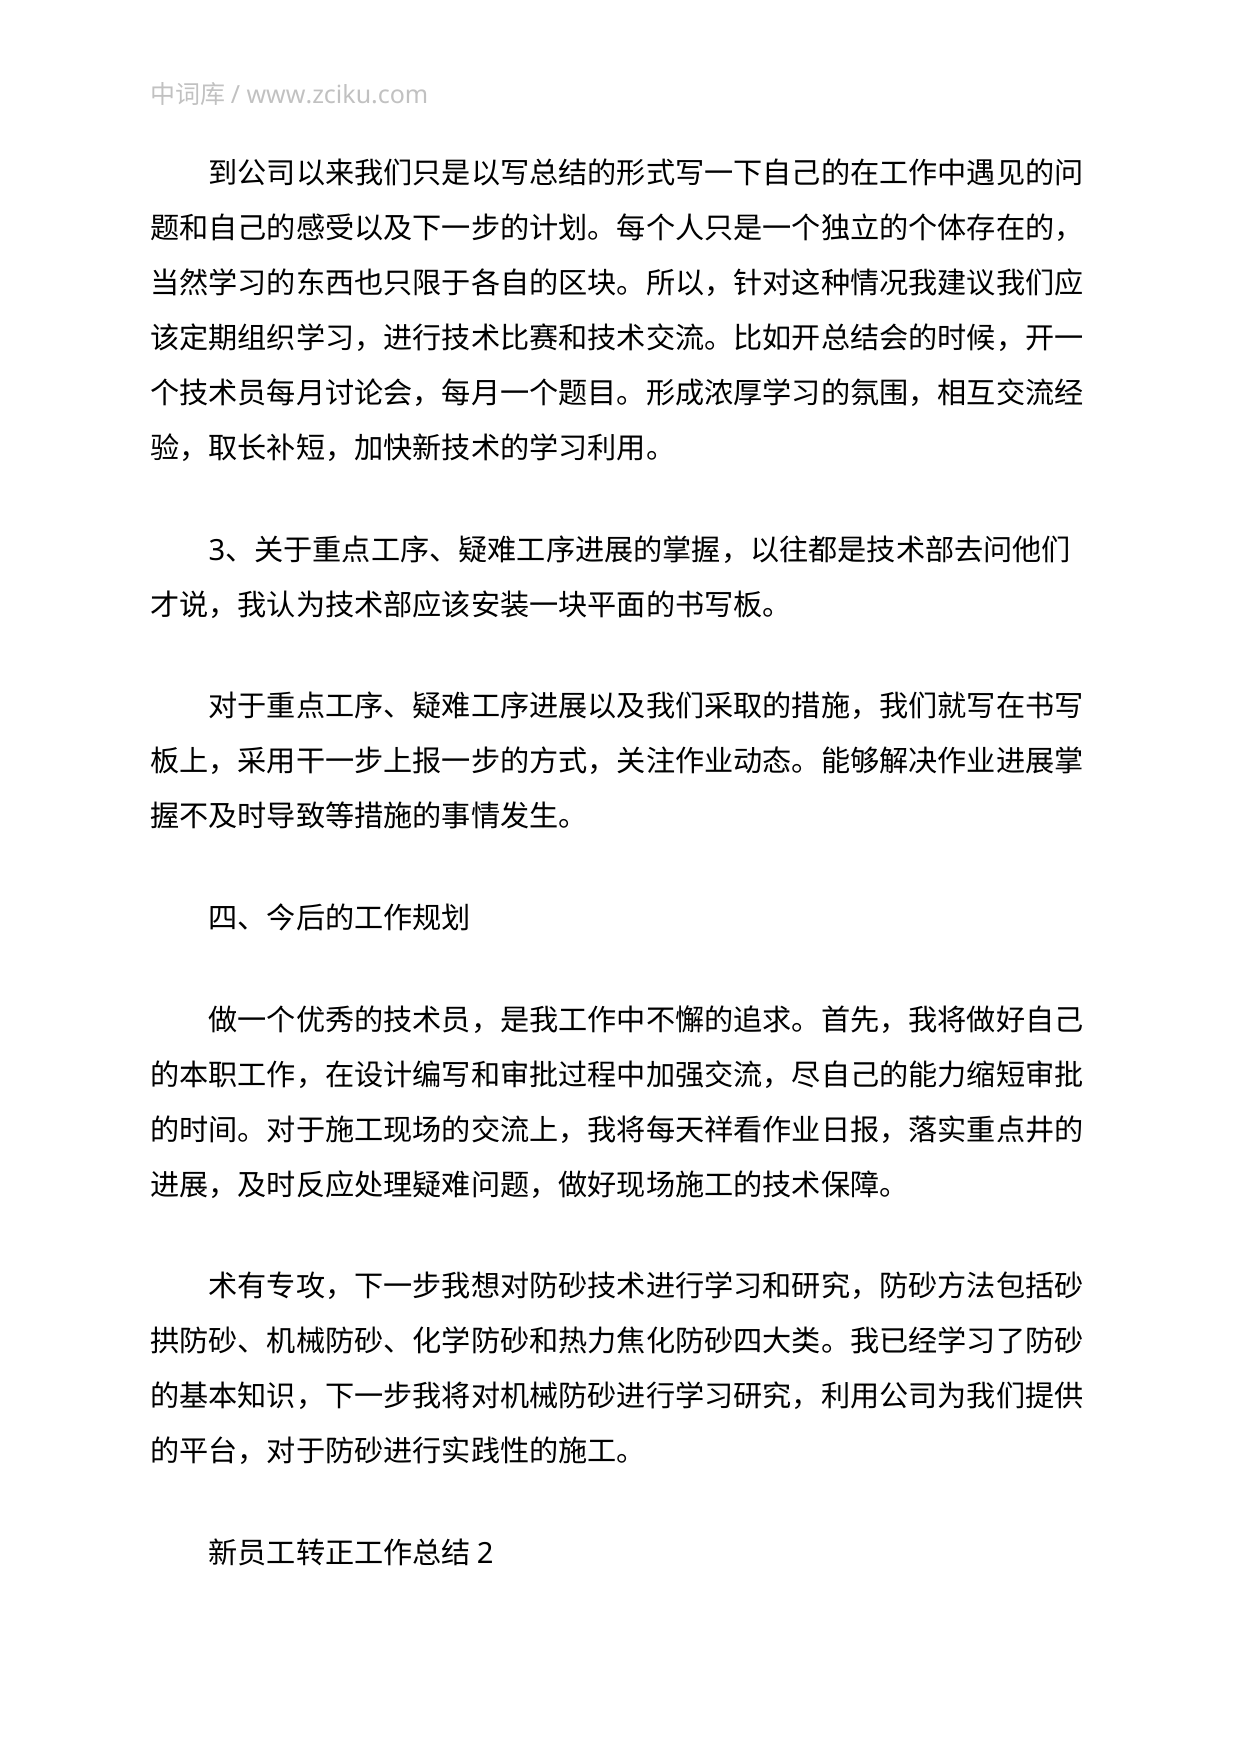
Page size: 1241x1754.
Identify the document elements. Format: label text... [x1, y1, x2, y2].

text 到公司以来我们只是以写总结的形式写一下自己的在工作中遇见的问题和自己的感受以及下一步的计划。每个人只是一个独立的个体存在的，当然学习的东西也只限于各自的区块。所以，针对这种情况我建议我们应该定期组织学习，进行技术比赛和技术交流。比如开总结会的时候，开一个技术员每月讨论会，每月一个题目。形成浓厚学习的氛围，相互交流经验，取长补短，加快新技术的学习利用。 [150, 150, 1090, 467]
text 四、今后的工作规划 [150, 894, 1090, 937]
text 3、关于重点工序、疑难工序进展的掌握，以往都是技术部去问他们才说，我认为技术部应该安装一块平面的书写板。 [150, 526, 1090, 623]
text 术有专攻，下一步我想对防砂技术进行学习和研究，防砂方法包括砂拱防砂、机械防砂、化学防砂和热力焦化防砂四大类。我已经学习了防砂的基本知识，下一步我将对机械防砂进行学习研究，利用公司为我们提供的平台，对于防砂进行实践性的施工。 [150, 1263, 1090, 1470]
text 新员工转正工作总结2 [150, 1529, 1090, 1572]
text 对于重点工序、疑难工序进展以及我们采取的措施，我们就写在书写板上，采用干一步上报一步的方式，关注作业动态。能够解决作业进展掌握不及时导致等措施的事情发生。 [150, 683, 1090, 835]
text 做一个优秀的技术员，是我工作中不懈的追求。首先，我将做好自己的本职工作，在设计编写和审批过程中加强交流，尽自己的能力缩短审批的时间。对于施工现场的交流上，我将每天祥看作业日报，落实重点井的进展，及时反应处理疑难问题，做好现场施工的技术保障。 [150, 996, 1090, 1203]
